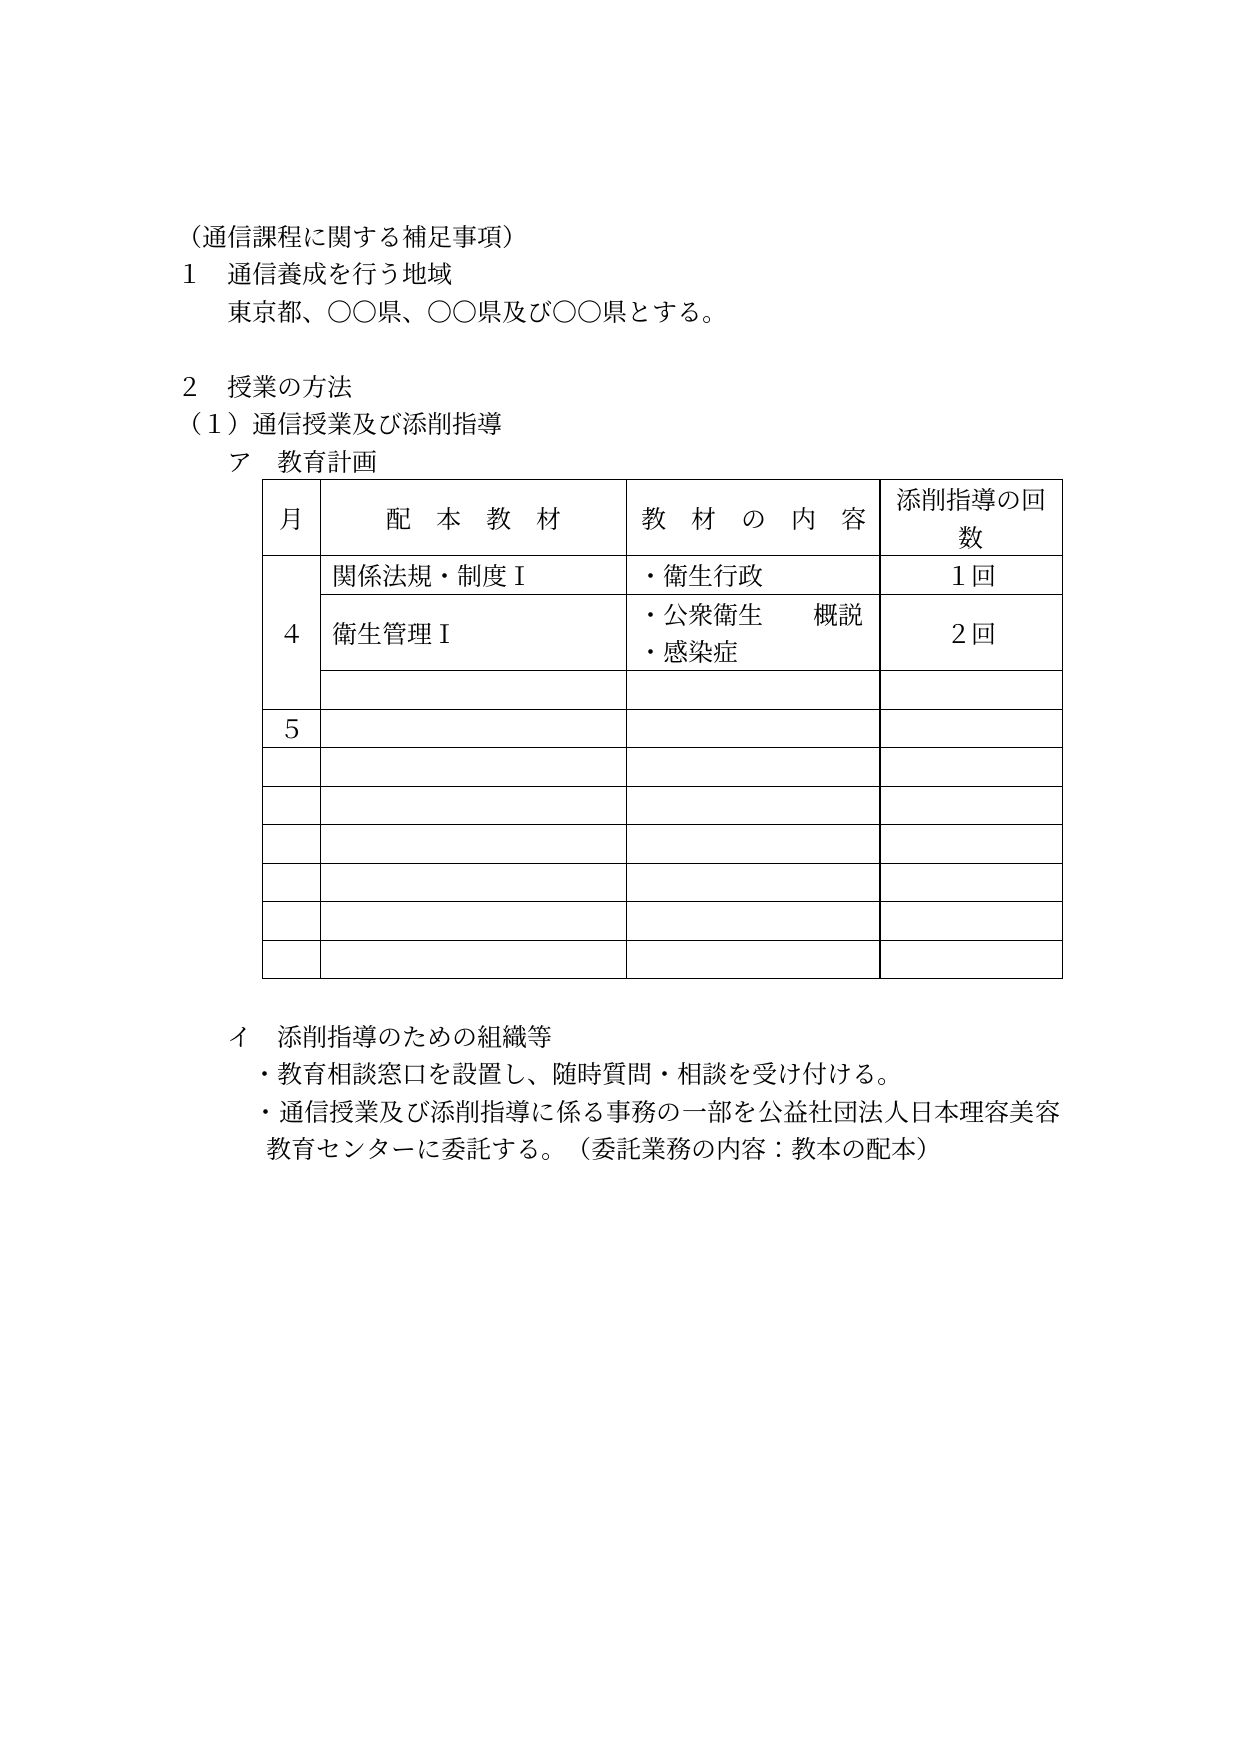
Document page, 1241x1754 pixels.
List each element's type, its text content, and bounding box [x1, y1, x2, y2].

table_cell [881, 825, 1062, 863]
table_cell １回 [881, 556, 1062, 594]
table_cell [627, 787, 879, 824]
table_cell [881, 671, 1062, 708]
table_cell [627, 748, 879, 786]
table_cell [627, 941, 879, 978]
table_cell ・衛生行政 [627, 556, 879, 594]
table_cell [881, 748, 1062, 786]
table_cell [627, 902, 879, 940]
text 東京都、〇〇県、〇〇県及び〇〇県とする。 [177, 292, 1063, 329]
table_cell [881, 710, 1062, 747]
table_cell ４ [263, 556, 320, 708]
text （１）通信授業及び添削指導 [177, 404, 1063, 442]
text ２ 授業の方法 [177, 367, 1063, 404]
table_cell [881, 941, 1062, 978]
table_cell [627, 825, 879, 863]
text １ 通信養成を行う地域 [177, 254, 1063, 292]
text ア 教育計画 [177, 442, 1063, 479]
table_cell [263, 902, 320, 940]
text （通信課程に関する補足事項） [177, 217, 1063, 254]
table_cell [321, 787, 626, 824]
table_header 教 材 の 内 容 [627, 480, 879, 555]
table_cell [881, 902, 1062, 940]
table_header 配 本 教 材 [321, 480, 626, 555]
table_cell [321, 710, 626, 747]
table_cell [263, 941, 320, 978]
table_cell [881, 787, 1062, 824]
table_cell [263, 825, 320, 863]
table_cell 衛生管理Ⅰ [321, 595, 626, 670]
table_cell [263, 864, 320, 901]
table_cell ５ [263, 710, 320, 747]
table_cell [321, 825, 626, 863]
table_cell 関係法規・制度Ⅰ [321, 556, 626, 594]
text イ 添削指導のための組織等 [177, 1017, 1063, 1054]
table_cell [321, 864, 626, 901]
table_cell [321, 941, 626, 978]
table_cell [627, 671, 879, 708]
table_cell [321, 748, 626, 786]
table_cell [263, 748, 320, 786]
table_cell [627, 864, 879, 901]
text ・教育相談窓口を設置し、随時質問・相談を受け付ける。 [177, 1054, 1063, 1092]
table_cell [627, 710, 879, 747]
table_header 添削指導の回数 [881, 480, 1062, 555]
table_header 月 [263, 480, 320, 555]
table_cell ２回 [881, 595, 1062, 670]
text ・通信授業及び添削指導に係る事務の一部を公益社団法人日本理容美容教育センターに委託する。（委託業務の内容：教本の配本） [254, 1092, 1063, 1167]
table_cell [321, 902, 626, 940]
table_cell [321, 671, 626, 708]
table_cell [263, 787, 320, 824]
table_cell [881, 864, 1062, 901]
table_cell ・公衆衛生 概説 ・感染症 [627, 595, 879, 670]
